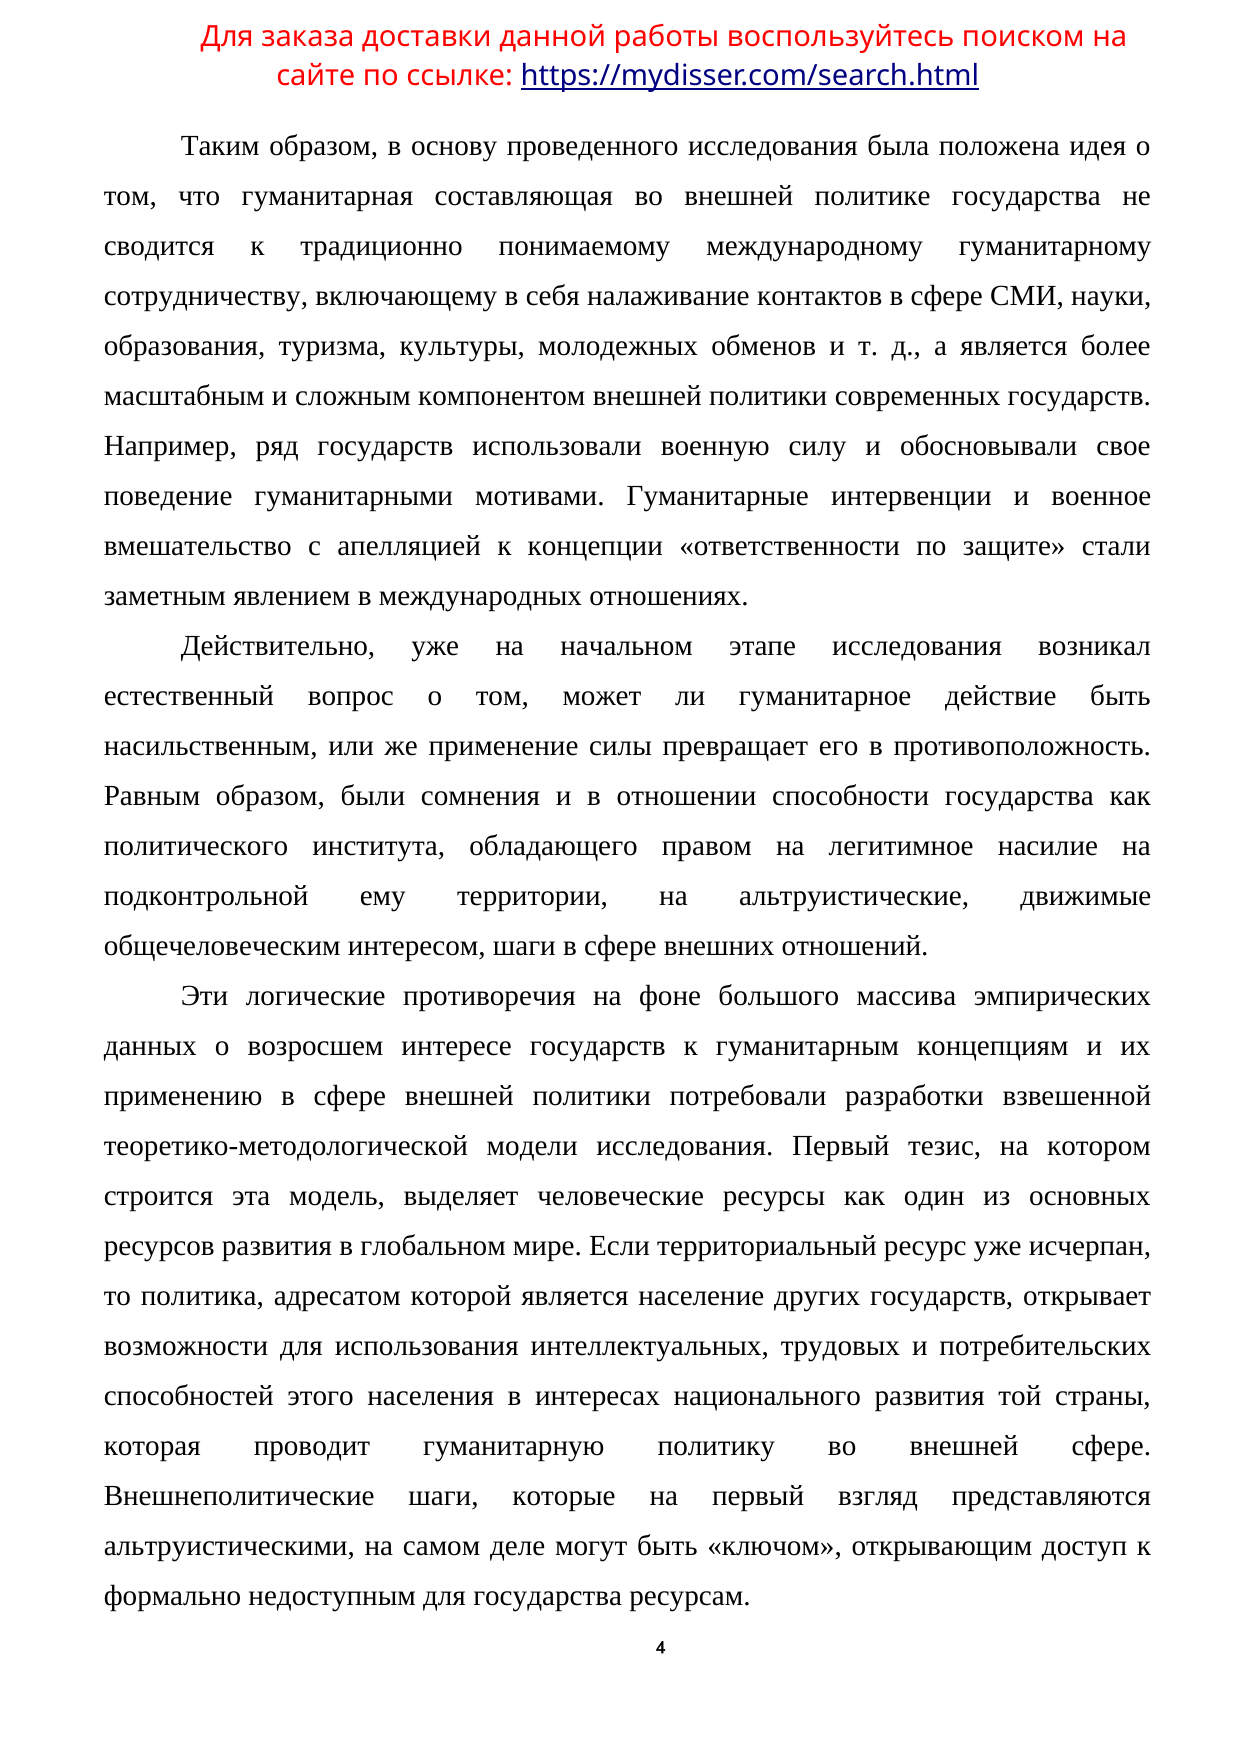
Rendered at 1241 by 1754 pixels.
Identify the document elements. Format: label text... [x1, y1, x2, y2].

text Таким образом, в основу проведенного исследования была положена идея о том, что гуманитарная составляющая во внешней политике государства не сводится к традиционно понимаемому международному гуманитарному сотрудничеству, включающему в себя налаживание контактов в сфере СМИ, науки, образования, туризма, культуры, молодежных обменов и т. д., а является более масштабным и сложным компонентом внешней политики современных государств. Например, ряд государств использовали военную силу и обосновывали свое поведение гуманитарными мотивами. Гуманитарные интервенции и военное вмешательство с апелляцией к концепции «ответственности по защите» стали заметным явлением в международных отношениях. [103, 195, 1152, 615]
text Таким образом, в основу проведенного исследования была положена идея о том, что гуманитарная составляющая во внешней политике государства не сводится к традиционно понимаемому международному гуманитарному сотрудничеству, включающему в себя налаживание контактов в сфере СМИ, науки, образования, туризма, культуры, молодежных обменов и т. д., а является более масштабным и сложным компонентом внешней политики современных государств. Например, ряд государств использовали военную силу и обосновывали свое поведение гуманитарными мотивами. Гуманитарные интервенции и военное вмешательство с апелляцией к концепции «ответственности по защите» стали заметным явлением в международных отношениях. [103, 115, 1152, 192]
text Эти логические противоречия на фоне большого массива эмпирических данных о возросшем интересе государств к гуманитарным концепциям и их применению в сфере внешней политики потребовали разработки взвешенной теоретико-методологической модели исследования. Первый тезис, на котором строится эта модель, выделяет человеческие ресурсы как один из основных ресурсов развития в глобальном мире. Если территориальный ресурс уже исчерпан, то политика, адресатом которой является население других государств, открывает возможности для использования интеллектуальных, трудовых и потребительских способностей этого населения в интересах национального развития той страны, которая проводит гуманитарную политику во внешней сфере. Внешнеполитические шаги, которые на первый взгляд представляются альтруистическими, на самом деле могут быть «ключом», открывающим доступ к формально недоступным для государства ресурсам. [103, 1145, 1152, 1292]
text Эти логические противоречия на фоне большого массива эмпирических данных о возросшем интересе государств к гуманитарным концепциям и их применению в сфере внешней политики потребовали разработки взвешенной теоретико-методологической модели исследования. Первый тезис, на котором строится эта модель, выделяет человеческие ресурсы как один из основных ресурсов развития в глобальном мире. Если территориальный ресурс уже исчерпан, то политика, адресатом которой является население других государств, открывает возможности для использования интеллектуальных, трудовых и потребительских способностей этого населения в интересах национального развития той страны, которая проводит гуманитарную политику во внешней сфере. Внешнеполитические шаги, которые на первый взгляд представляются альтруистическими, на самом деле могут быть «ключом», открывающим доступ к формально недоступным для государства ресурсам. [103, 1061, 1152, 1142]
text Эти логические противоречия на фоне большого массива эмпирических данных о возросшем интересе государств к гуманитарным концепциям и их применению в сфере внешней политики потребовали разработки взвешенной теоретико-методологической модели исследования. Первый тезис, на котором строится эта модель, выделяет человеческие ресурсы как один из основных ресурсов развития в глобальном мире. Если территориальный ресурс уже исчерпан, то политика, адресатом которой является население других государств, открывает возможности для использования интеллектуальных, трудовых и потребительских способностей этого населения в интересах национального развития той страны, которая проводит гуманитарную политику во внешней сфере. Внешнеполитические шаги, которые на первый взгляд представляются альтруистическими, на самом деле могут быть «ключом», открывающим доступ к формально недоступным для государства ресурсам. [103, 1295, 1152, 1615]
text Эти логические противоречия на фоне большого массива эмпирических данных о возросшем интересе государств к гуманитарным концепциям и их применению в сфере внешней политики потребовали разработки взвешенной теоретико-методологической модели исследования. Первый тезис, на котором строится эта модель, выделяет человеческие ресурсы как один из основных ресурсов развития в глобальном мире. Если территориальный ресурс уже исчерпан, то политика, адресатом которой является население других государств, открывает возможности для использования интеллектуальных, трудовых и потребительских способностей этого населения в интересах национального развития той страны, которая проводит гуманитарную политику во внешней сфере. Внешнеполитические шаги, которые на первый взгляд представляются альтруистическими, на самом деле могут быть «ключом», открывающим доступ к формально недоступным для государства ресурсам. [103, 965, 1152, 1054]
text Действительно, уже на начальном этапе исследования возникал естественный вопрос о том, может ли гуманитарное действие быть насильственным, или же применение силы превращает его в противоположность. Равным образом, были сомнения и в отношении способности государства как политического института, обладающего правом на легитимное насилие на подконтрольной ему территории, на альтруистические, движимые общечеловеческим интересом, шаги в сфере внешних отношений. [103, 615, 1152, 965]
